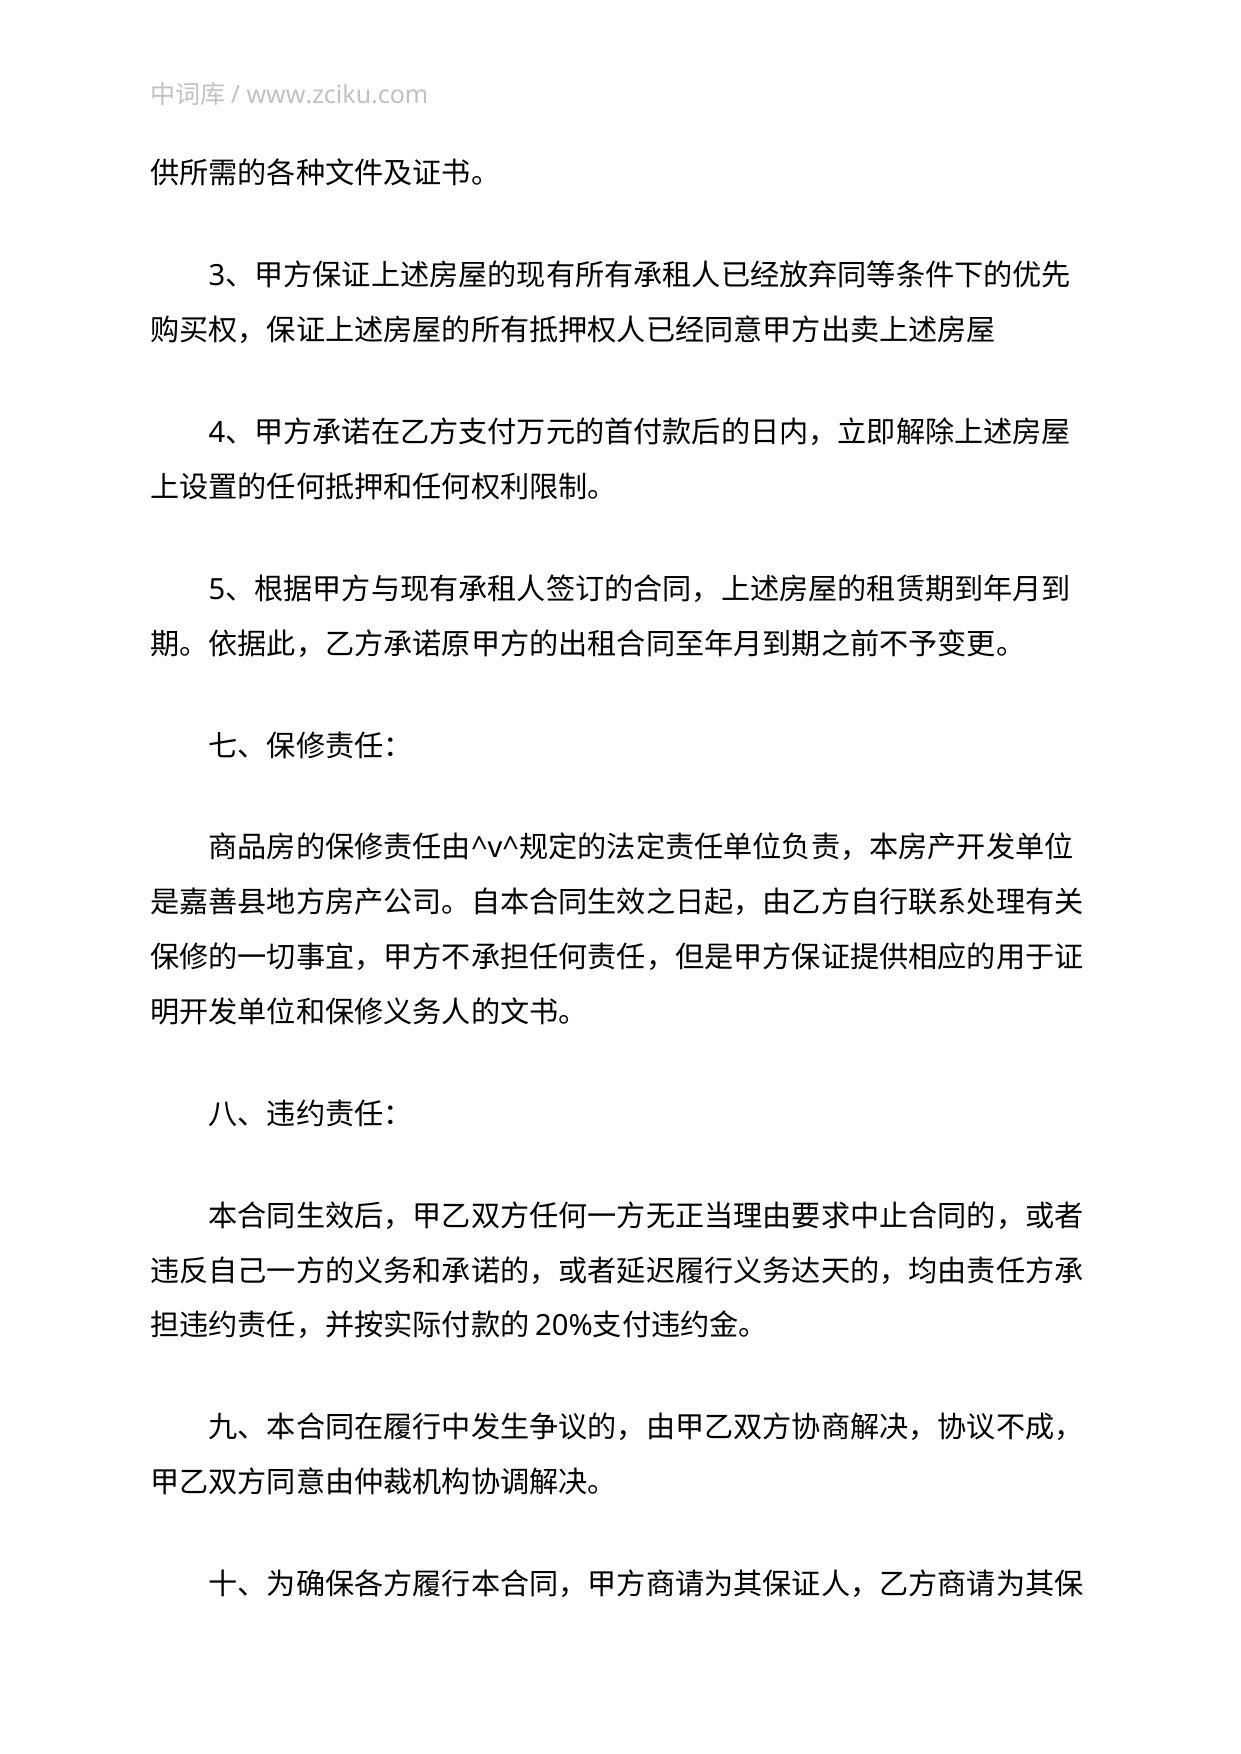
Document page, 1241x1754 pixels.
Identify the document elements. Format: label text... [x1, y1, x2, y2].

text 七、保修责任： [150, 722, 1090, 764]
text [150, 150, 1090, 192]
text 商品房的保修责任由^v^规定的法定责任单位负责，本房产开发单位是嘉善县地方房产公司。自本合同生效之日起，由乙方自行联系处理有关保修的一切事宜，甲方不承担任何责任，但是甲方保证提供相应的用于证明开发单位和保修义务人的文书。 [150, 824, 1090, 1031]
text 4、甲方承诺在乙方支付万元的首付款后的日内，立即解除上述房屋上设置的任何抵押和任何权利限制。 [150, 408, 1090, 506]
text 5、根据甲方与现有承租人签订的合同，上述房屋的租赁期到年月到期。依据此，乙方承诺原甲方的出租合同至年月到期之前不予变更。 [150, 565, 1090, 663]
text 本合同生效后，甲乙双方任何一方无正当理由要求中止合同的，或者违反自己一方的义务和承诺的，或者延迟履行义务达天的，均由责任方承担违约责任，并按实际付款的20%支付违约金。 [150, 1192, 1090, 1344]
text 九、本合同在履行中发生争议的，由甲乙双方协商解决，协议不成，甲乙双方同意由仲裁机构协调解决。 [150, 1404, 1090, 1501]
text 八、违约责任： [150, 1090, 1090, 1133]
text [150, 1561, 1090, 1603]
text 3、甲方保证上述房屋的现有所有承租人已经放弃同等条件下的优先购买权，保证上述房屋的所有抵押权人已经同意甲方出卖上述房屋 [150, 252, 1090, 349]
